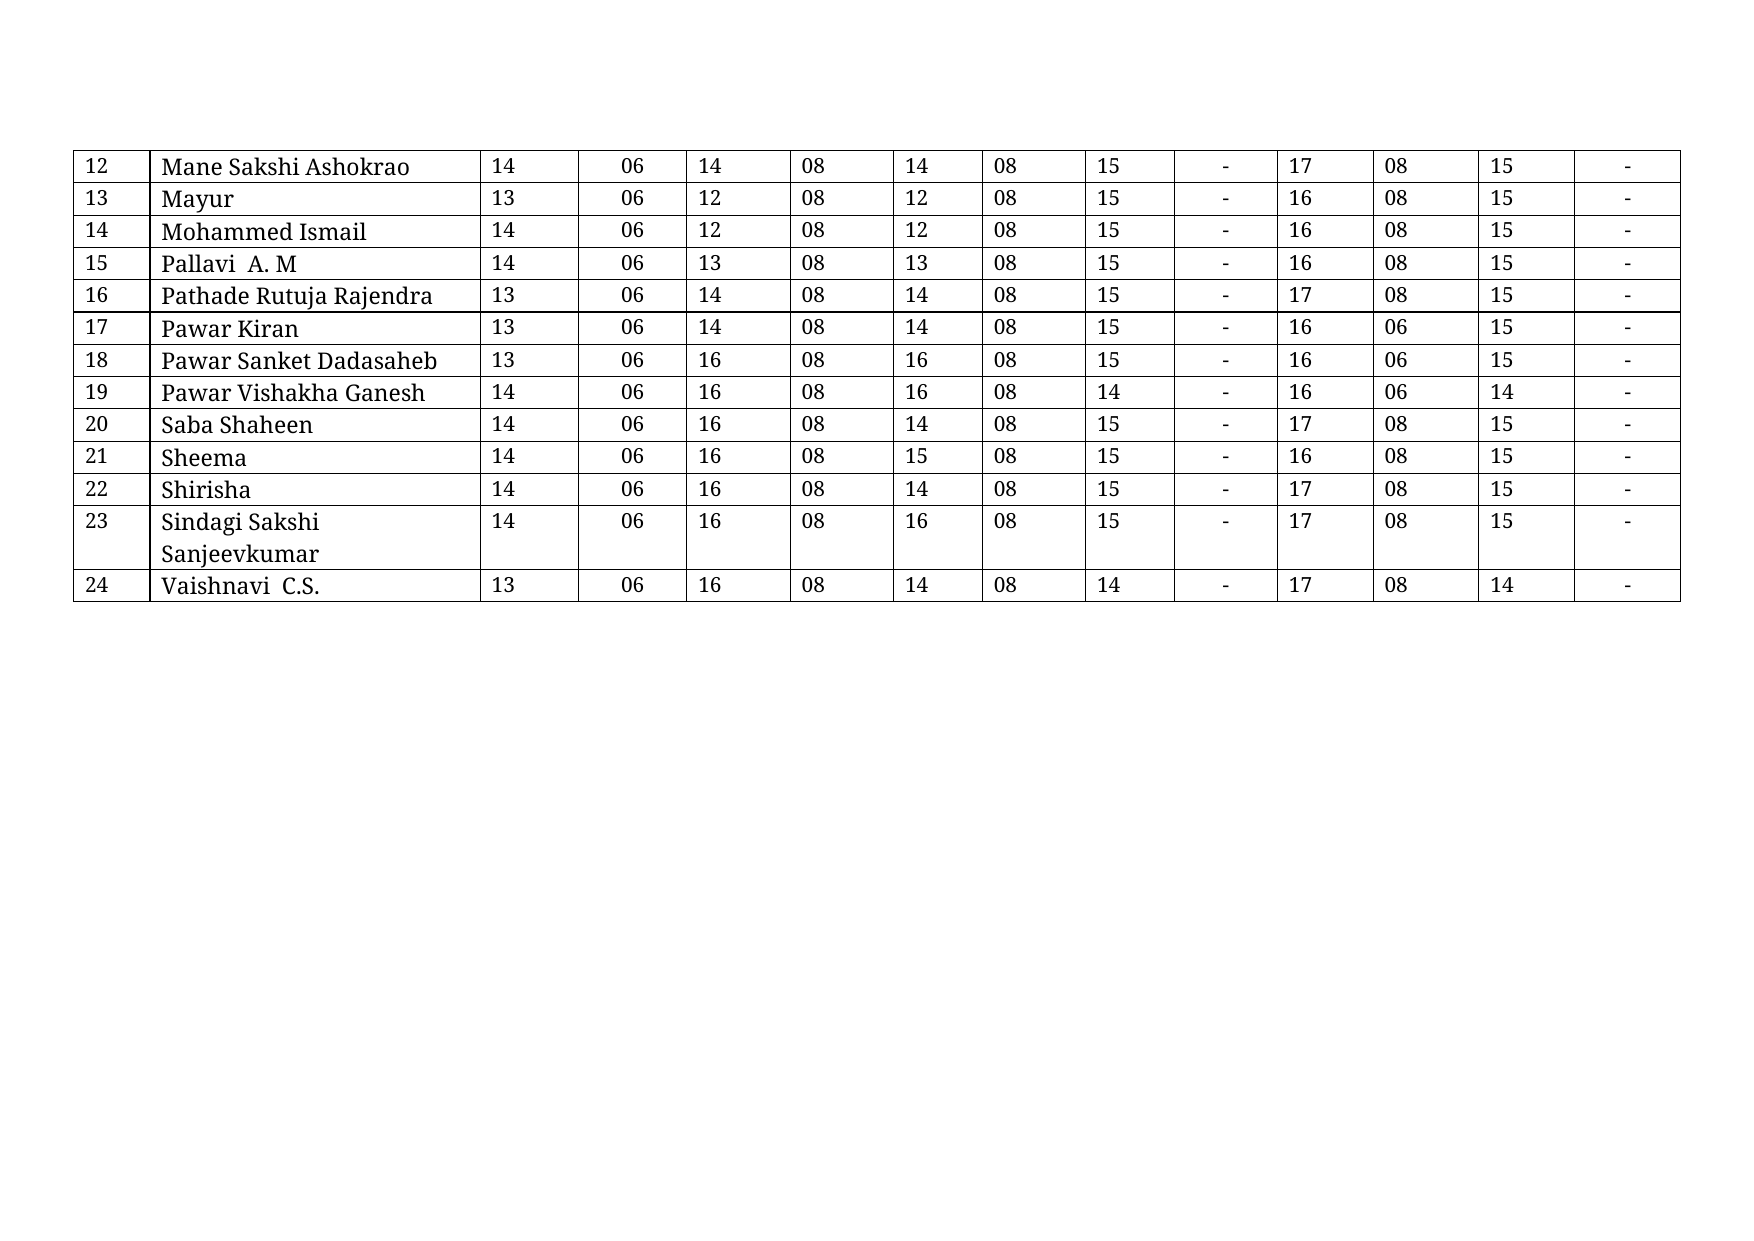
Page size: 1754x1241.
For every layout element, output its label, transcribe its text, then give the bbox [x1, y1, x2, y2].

table_cell 06 [579, 183, 686, 214]
table_cell 16 [687, 345, 790, 376]
table_cell 15 [1086, 151, 1174, 182]
table_cell - [1575, 280, 1680, 311]
table_cell 14 [687, 280, 790, 311]
table_cell 16 [1278, 313, 1373, 344]
table_cell 15 [1086, 345, 1174, 376]
table_cell - [1575, 474, 1680, 505]
table_cell 14 [481, 216, 578, 247]
table_cell 08 [1374, 409, 1478, 441]
table_cell 20 [74, 409, 149, 441]
table_cell - [1175, 216, 1277, 247]
table_cell 06 [579, 409, 686, 441]
table_cell 08 [983, 183, 1085, 214]
table_cell 13 [894, 248, 982, 279]
table_cell 12 [687, 216, 790, 247]
table_cell - [1175, 570, 1277, 601]
table_cell 08 [983, 570, 1085, 601]
table_cell 06 [579, 474, 686, 505]
table_cell 14 [1086, 570, 1174, 601]
table_cell 16 [74, 280, 149, 311]
table_cell 08 [791, 183, 893, 214]
table_cell 24 [74, 570, 149, 601]
table_cell 17 [1278, 474, 1373, 505]
table_cell Sindagi Sakshi Sanjeevkumar [151, 506, 480, 569]
table_cell 06 [579, 345, 686, 376]
table_cell 15 [1086, 280, 1174, 311]
table_cell Sheema [151, 442, 480, 473]
table_cell 14 [481, 506, 578, 569]
table_cell 16 [894, 377, 982, 408]
table_cell 08 [1374, 216, 1478, 247]
table_cell 15 [1479, 345, 1574, 376]
table_cell 06 [579, 248, 686, 279]
table_cell 15 [1479, 151, 1574, 182]
table_cell 15 [1086, 248, 1174, 279]
table_cell 14 [1086, 377, 1174, 408]
table_cell Pallavi A. M [151, 248, 480, 279]
table_cell - [1575, 216, 1680, 247]
table_cell 13 [481, 280, 578, 311]
table_cell 14 [1479, 570, 1574, 601]
table_cell 14 [481, 151, 578, 182]
table_cell - [1175, 183, 1277, 214]
table_cell 14 [894, 474, 982, 505]
table_cell 13 [74, 183, 149, 214]
table_cell 16 [687, 442, 790, 473]
table_cell - [1575, 313, 1680, 344]
table_cell 12 [894, 216, 982, 247]
table_cell 08 [983, 313, 1085, 344]
table_cell 16 [687, 506, 790, 569]
table_cell 08 [983, 506, 1085, 569]
table_cell Pawar Vishakha Ganesh [151, 377, 480, 408]
table_cell - [1175, 345, 1277, 376]
table_cell 15 [1086, 313, 1174, 344]
table_cell 16 [687, 474, 790, 505]
table_cell 08 [791, 377, 893, 408]
table_cell 08 [983, 151, 1085, 182]
table_cell 08 [1374, 248, 1478, 279]
table_cell 15 [1479, 248, 1574, 279]
table_cell - [1575, 570, 1680, 601]
table_cell 08 [791, 345, 893, 376]
table_cell 16 [1278, 248, 1373, 279]
table_cell 08 [791, 409, 893, 441]
table_cell 15 [1479, 474, 1574, 505]
table_cell 17 [1278, 570, 1373, 601]
table_cell 12 [894, 183, 982, 214]
table_cell 15 [1086, 183, 1174, 214]
table_cell 23 [74, 506, 149, 569]
table_cell 13 [687, 248, 790, 279]
table_cell 08 [1374, 506, 1478, 569]
table_cell 08 [983, 442, 1085, 473]
table_cell Saba Shaheen [151, 409, 480, 441]
table_cell 15 [1479, 442, 1574, 473]
table_cell 16 [1278, 345, 1373, 376]
table_cell 13 [481, 313, 578, 344]
table_cell 08 [983, 216, 1085, 247]
table_cell - [1575, 248, 1680, 279]
table_cell 08 [791, 151, 893, 182]
table_cell 15 [1479, 216, 1574, 247]
table_cell 15 [1479, 313, 1574, 344]
table_cell 08 [1374, 570, 1478, 601]
table_cell 08 [983, 345, 1085, 376]
table_cell 06 [579, 313, 686, 344]
table_cell 15 [894, 442, 982, 473]
table_cell - [1175, 409, 1277, 441]
table_cell 06 [579, 216, 686, 247]
table_cell - [1175, 151, 1277, 182]
table_cell Vaishnavi C.S. [151, 570, 480, 601]
table_cell 16 [894, 345, 982, 376]
table_cell - [1175, 280, 1277, 311]
table_cell 17 [1278, 151, 1373, 182]
table_cell 15 [1086, 216, 1174, 247]
table_cell 14 [894, 570, 982, 601]
table_cell - [1575, 345, 1680, 376]
table_cell 15 [1479, 506, 1574, 569]
table_cell - [1175, 474, 1277, 505]
table_cell 14 [894, 313, 982, 344]
table_cell 06 [1374, 345, 1478, 376]
table_cell - [1575, 409, 1680, 441]
table_cell 17 [1278, 506, 1373, 569]
table_cell 06 [579, 570, 686, 601]
table_cell 08 [791, 313, 893, 344]
table_cell 08 [983, 377, 1085, 408]
table_cell 13 [481, 183, 578, 214]
table_cell 15 [1479, 280, 1574, 311]
table_cell 17 [1278, 280, 1373, 311]
table_cell 16 [1278, 216, 1373, 247]
table_cell 14 [481, 409, 578, 441]
table_cell 18 [74, 345, 149, 376]
table_cell - [1175, 313, 1277, 344]
table_cell 12 [74, 151, 149, 182]
table_cell 14 [687, 151, 790, 182]
table_cell 16 [687, 570, 790, 601]
table_cell 16 [1278, 377, 1373, 408]
table_cell 08 [983, 474, 1085, 505]
table_cell Shirisha [151, 474, 480, 505]
table_cell 17 [1278, 409, 1373, 441]
table_cell 16 [1278, 183, 1373, 214]
table_cell 14 [481, 248, 578, 279]
table_cell 15 [74, 248, 149, 279]
table_cell 08 [1374, 151, 1478, 182]
table_cell 06 [579, 151, 686, 182]
table_cell 08 [983, 280, 1085, 311]
table_cell 16 [687, 409, 790, 441]
table_cell 08 [791, 280, 893, 311]
table_cell 15 [1086, 409, 1174, 441]
table_cell 08 [1374, 183, 1478, 214]
table_cell 16 [894, 506, 982, 569]
table_cell 06 [1374, 313, 1478, 344]
table_cell Mane Sakshi Ashokrao [151, 151, 480, 182]
table_cell 08 [983, 409, 1085, 441]
table_cell - [1175, 248, 1277, 279]
table_cell 16 [687, 377, 790, 408]
table_cell 15 [1086, 506, 1174, 569]
table_cell 06 [579, 442, 686, 473]
table_cell 08 [791, 248, 893, 279]
table_cell 14 [481, 377, 578, 408]
table_cell Pathade Rutuja Rajendra [151, 280, 480, 311]
table_cell 14 [74, 216, 149, 247]
table_cell - [1575, 183, 1680, 214]
table_cell 06 [579, 506, 686, 569]
table_cell - [1575, 151, 1680, 182]
table_cell 08 [791, 216, 893, 247]
table_cell 08 [791, 442, 893, 473]
table_cell 08 [791, 506, 893, 569]
table_cell 13 [481, 570, 578, 601]
table_cell 08 [791, 474, 893, 505]
table_cell 22 [74, 474, 149, 505]
table_cell - [1175, 442, 1277, 473]
table_cell 15 [1479, 183, 1574, 214]
table_cell - [1575, 377, 1680, 408]
table_cell 06 [579, 377, 686, 408]
table_cell 14 [687, 313, 790, 344]
table_cell 14 [481, 474, 578, 505]
table_cell 13 [481, 345, 578, 376]
table_cell 14 [894, 280, 982, 311]
table_cell 08 [1374, 474, 1478, 505]
table_cell 08 [791, 570, 893, 601]
table_cell - [1575, 442, 1680, 473]
table_cell 08 [1374, 442, 1478, 473]
table_cell Pawar Kiran [151, 313, 480, 344]
table_cell Pawar Sanket Dadasaheb [151, 345, 480, 376]
table_cell 14 [1479, 377, 1574, 408]
table_cell - [1175, 506, 1277, 569]
table_cell Mohammed Ismail [151, 216, 480, 247]
table_cell 14 [481, 442, 578, 473]
table_cell Mayur [151, 183, 480, 214]
table_cell 06 [579, 280, 686, 311]
table_cell 15 [1479, 409, 1574, 441]
table_cell 08 [1374, 280, 1478, 311]
table_cell 15 [1086, 442, 1174, 473]
table_cell 15 [1086, 474, 1174, 505]
table_cell 21 [74, 442, 149, 473]
table_cell 14 [894, 151, 982, 182]
table_cell - [1575, 506, 1680, 569]
table_cell 16 [1278, 442, 1373, 473]
table_cell 19 [74, 377, 149, 408]
table_cell 08 [983, 248, 1085, 279]
table_cell 17 [74, 313, 149, 344]
table_cell 06 [1374, 377, 1478, 408]
table_cell - [1175, 377, 1277, 408]
table_cell 12 [687, 183, 790, 214]
table_cell 14 [894, 409, 982, 441]
